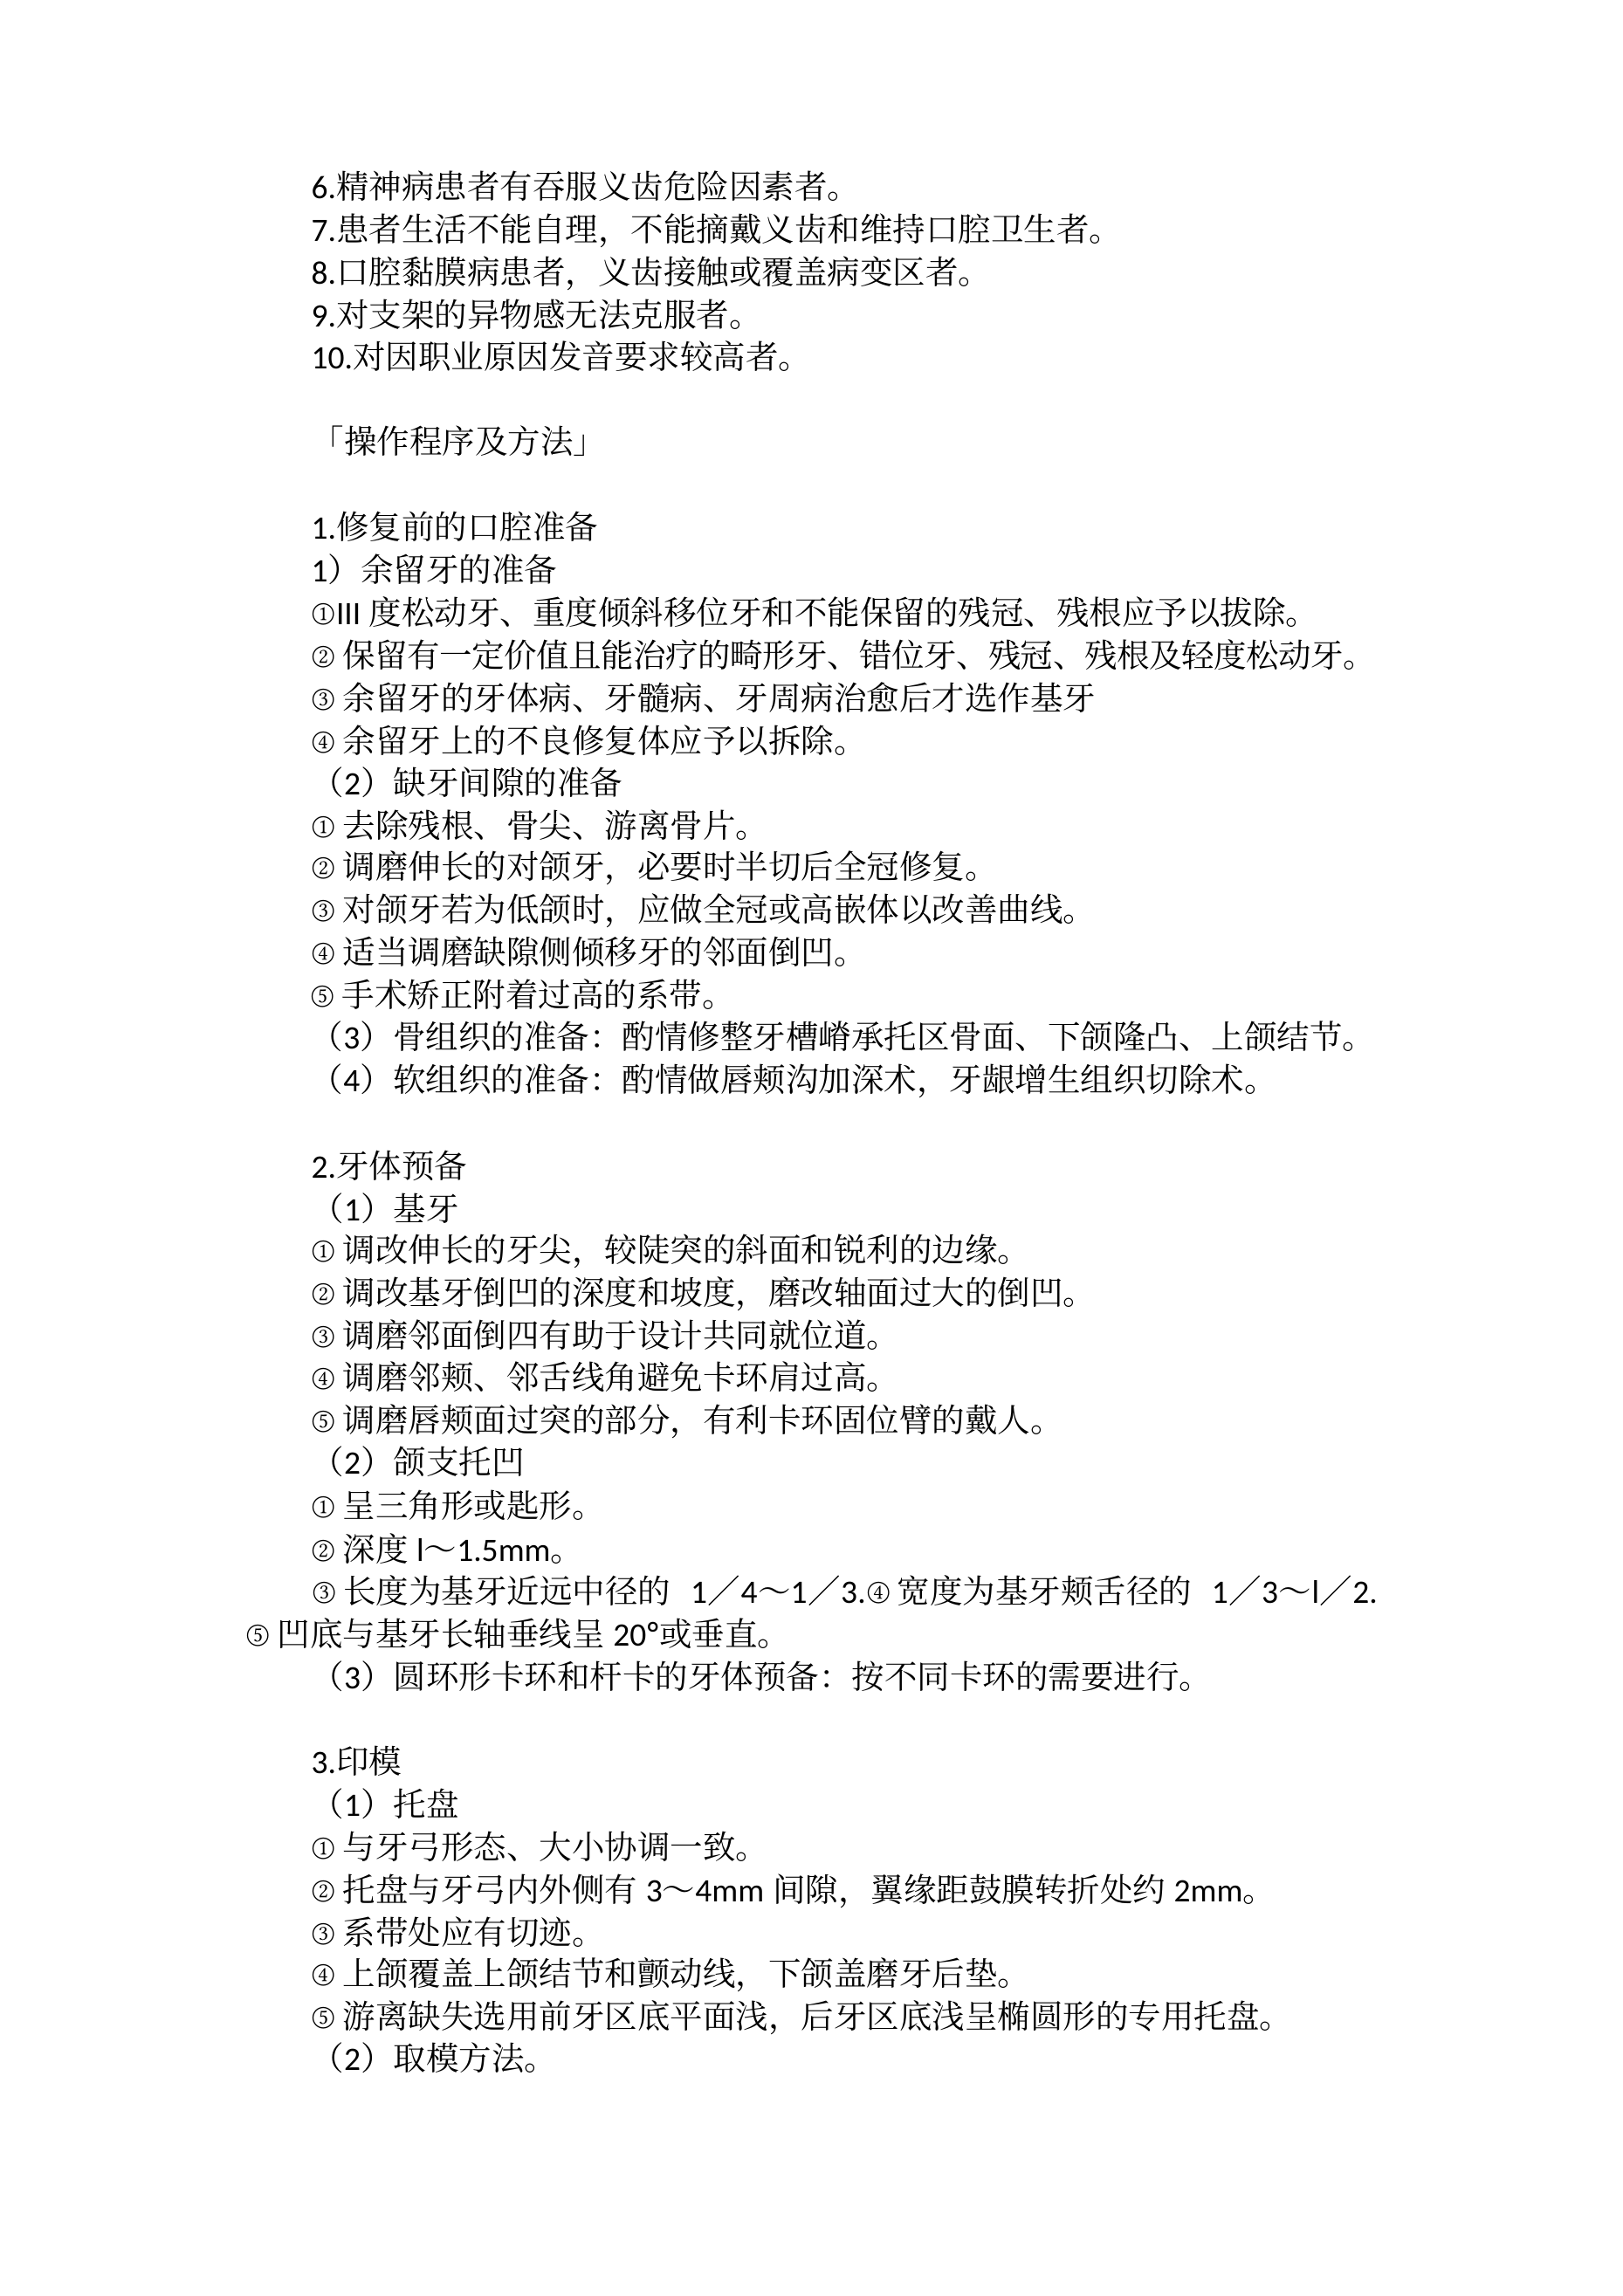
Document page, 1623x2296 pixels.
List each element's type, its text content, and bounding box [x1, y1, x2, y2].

text （2）颌支托凹 [311, 1447, 1214, 1481]
text 1.修复前的口腔准备 [311, 512, 1553, 547]
text ⑤游离缺失选用前牙区底平面浅，后牙区底浅呈椭圆形的专用托盘。 [311, 2002, 1441, 2035]
text ⑤手术矫正附着过高的系带。 [311, 980, 1534, 1014]
text 6.精神病患者有吞服义齿危险因素者。 [311, 172, 1243, 206]
text （1）托盘 [311, 1789, 838, 1823]
text 9.对支架的异物感无法克服者。 [311, 299, 1243, 333]
text ④适当调磨缺隙侧倾移牙的邻面倒凹。 [311, 938, 1214, 971]
text ②调改基牙倒凹的深度和坡度，磨改轴面过大的倒凹。 [311, 1278, 1214, 1311]
text ②深度 l～1.5mm。 [311, 1534, 633, 1568]
text 1）余留牙的准备 [311, 554, 1553, 588]
text ②保留有一定价值且能治疗的畸形牙、错位牙、残冠、残根及轻度松动牙。 [311, 641, 1553, 674]
text ③系带处应有切迹。 [311, 1918, 1420, 1951]
text 8.口腔黏膜病患者，义齿接触或覆盖病变区者。 [311, 257, 1243, 291]
text （4）软组织的准备：酌情做唇颊沟加深术，牙龈增生组织切除术。 [311, 1064, 1534, 1098]
text （3）圆环形卡环和杆卡的牙体预备：按不同卡环的需要进行。 [311, 1661, 1549, 1695]
text 10.对因职业原因发音要求较高者。 [311, 342, 886, 376]
text ③对颌牙若为低颌时，应做全冠或高嵌体以改善曲线。 [311, 896, 1214, 928]
text 7.患者生活不能自理，不能摘戴义齿和维持口腔卫生者。 [311, 214, 1243, 248]
text 2.牙体预备 [311, 1151, 516, 1185]
text ⑤调磨唇颊面过突的部分，有利卡环固位臂的戴人。 [311, 1406, 1214, 1439]
text （1）基牙 [311, 1193, 516, 1227]
text ⑤凹底与基牙长轴垂线呈 20°或垂直。 [245, 1619, 1549, 1653]
text ④调磨邻颊、邻舌线角避免卡环肩过高。 [311, 1364, 1214, 1396]
text ①去除残根、骨尖、游离骨片。 [311, 811, 838, 844]
text ①III 度松动牙、重度倾斜移位牙和不能保留的残冠、残根应予以拔除。 [311, 597, 1553, 631]
text ③长度为基牙近远中径的 1／4～1／3.④宽度为基牙颊舌径的 1／3～l／2. [312, 1577, 1549, 1610]
text ①与牙弓形态、大小协调一致。 [311, 1833, 838, 1866]
text 3.印模 [311, 1747, 450, 1781]
text 「操作程序及方法」 [312, 427, 655, 460]
text （2）缺牙间隙的准备 [311, 767, 838, 801]
text ②托盘与牙弓内外侧有 3～4mm 间隙，翼缘距鼓膜转折处约 2mm。 [311, 1874, 1420, 1908]
text ③调磨邻面倒四有助于设计共同就位道。 [311, 1321, 1214, 1354]
text ②调磨伸长的对颌牙，必要时半切后全冠修复。 [311, 853, 1214, 885]
text （2）取模方法。 [311, 2043, 1441, 2077]
text ③余留牙的牙体病、牙髓病、牙周病治愈后才选作基牙 [311, 684, 1553, 717]
text ④上颌覆盖上颌结节和颤动线，下颌盖磨牙后垫。 [311, 1959, 1441, 1992]
text ①调改伸长的牙尖，较陡突的斜面和锐利的边缘。 [311, 1236, 1214, 1268]
text （3）骨组织的准备：酌情修整牙槽嵴承托区骨面、下颌隆凸、上颌结节。 [311, 1021, 1534, 1055]
text ④余留牙上的不良修复体应予以拆除。 [311, 726, 1553, 759]
text ①呈三角形或匙形。 [311, 1491, 655, 1524]
